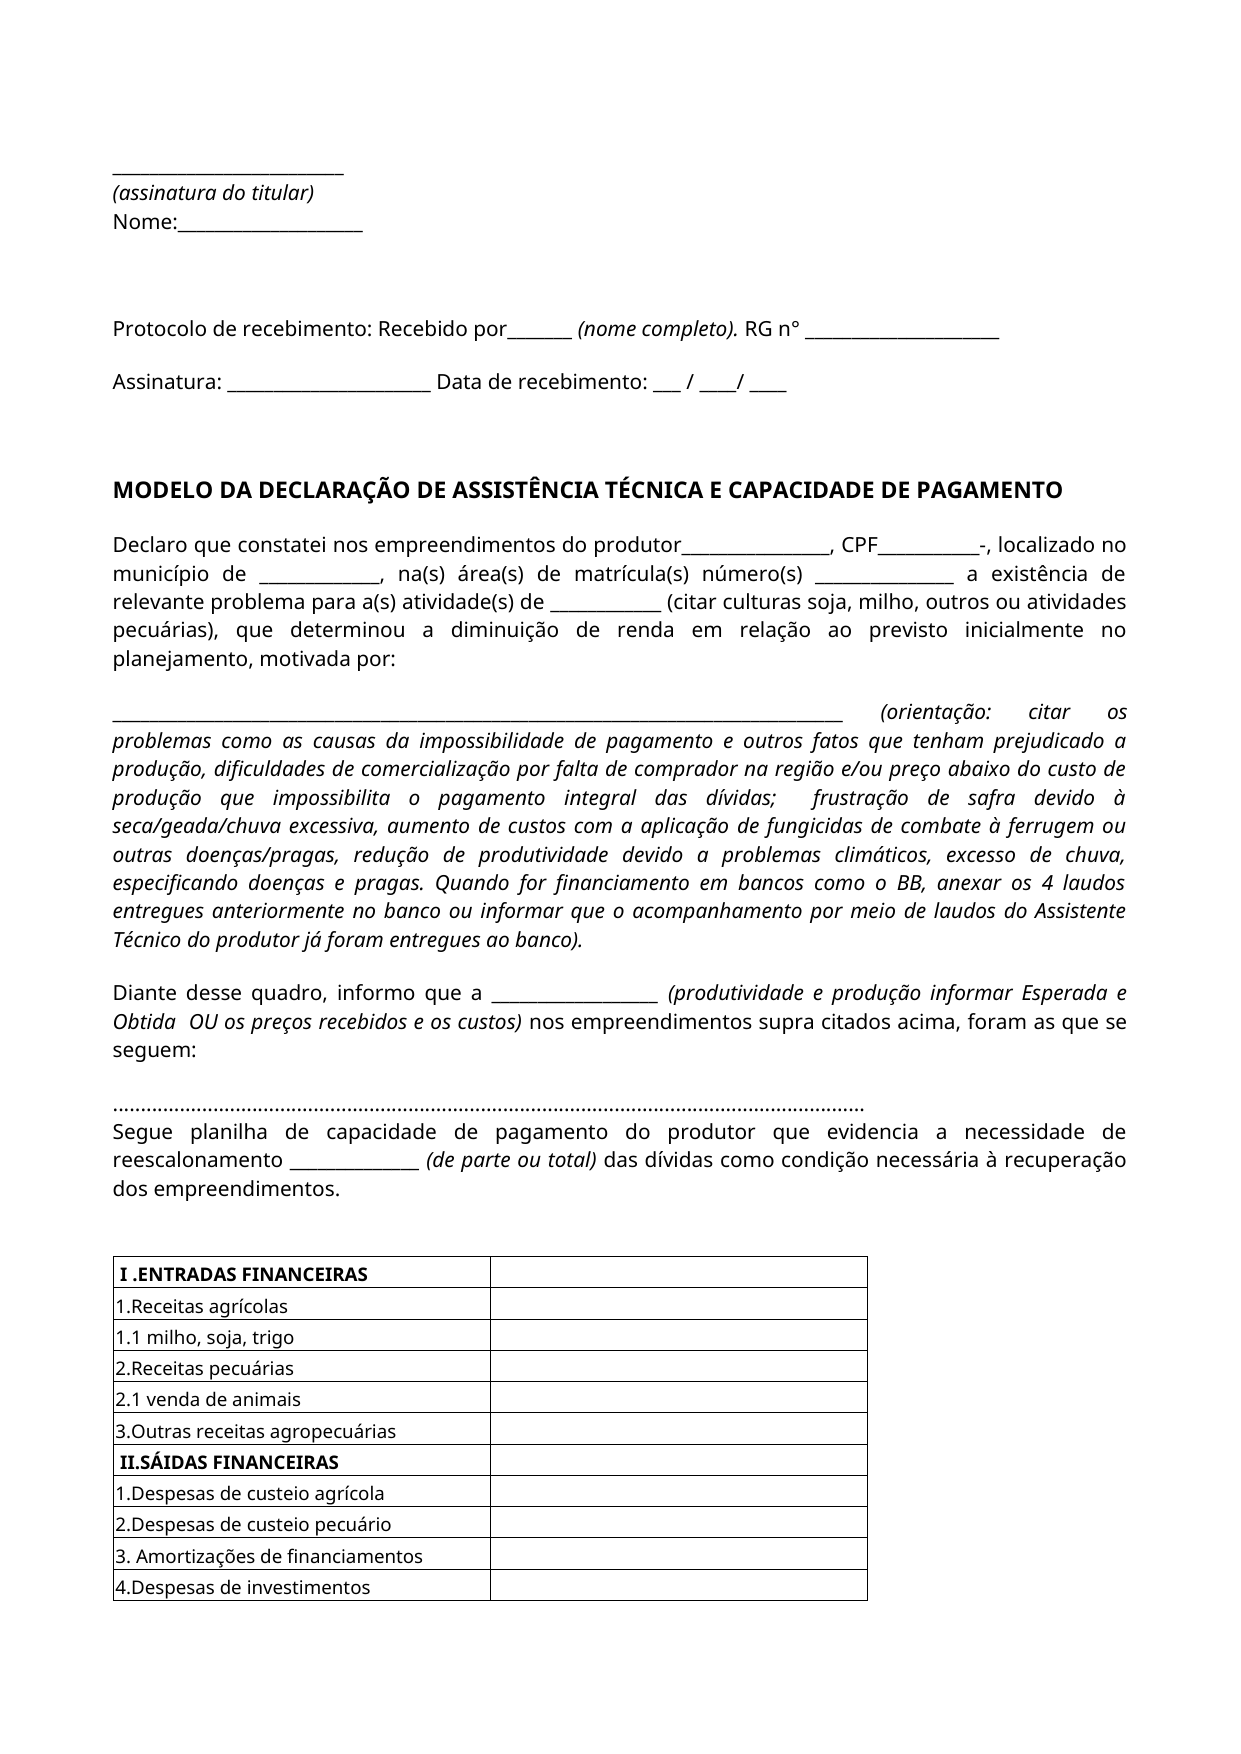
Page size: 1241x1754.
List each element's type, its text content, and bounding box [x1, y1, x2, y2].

table_cell [491, 1570, 867, 1600]
table_cell [491, 1476, 867, 1506]
table_cell 3. Amortizações de financiamentos [114, 1538, 490, 1568]
table_cell 4.Despesas de investimentos [114, 1570, 490, 1600]
table_cell [491, 1507, 867, 1537]
table_header [491, 1257, 867, 1287]
table_cell II.SÁIDAS FINANCEIRAS [114, 1445, 490, 1475]
table_cell [491, 1351, 867, 1381]
text Diante desse quadro, informo que a __________________ (produtividade e produção informar Esperada e Obtida OU os preços recebidos e os custos) nos empreendimentos supra citados acima, foram as que se seguem: [112, 978, 1128, 1064]
table_cell [491, 1288, 867, 1318]
text Nome:____________________ [112, 207, 1128, 235]
text Declaro que constatei nos empreendimentos do produtor________________, CPF___________-, localizado no município de _____________, na(s) área(s) de matrícula(s) número(s) _______________ a existência de relevante problema para a(s) atividade(s) de ____________ (citar culturas soja, milho, outros ou atividades pecuárias), que determinou a diminuição de renda em relação ao previsto inicialmente no planejamento, motivada por: [112, 530, 1128, 672]
table_cell 1.Despesas de custeio agrícola [114, 1476, 490, 1506]
table_cell 3.Outras receitas agropecuárias [114, 1413, 490, 1443]
text (assinatura do titular) [112, 178, 1128, 207]
table_cell [491, 1413, 867, 1443]
table_cell [491, 1445, 867, 1475]
table_cell [491, 1538, 867, 1568]
text Protocolo de recebimento: Recebido por_______ (nome completo). RG n° _____________________ [112, 314, 1128, 342]
text Assinatura: ______________________ Data de recebimento: ___ / ____/ ____ [112, 367, 1128, 396]
text _______________________________________________________________________________ (orientação: citar os problemas como as causas da impossibilidade de pagamento e outros fatos que tenham prejudicado a produção, dificuldades de comercialização por falta de comprador na região e/ou preço abaixo do custo de produção que impossibilita o pagamento integral das dívidas; frustração de safra devido à seca/geada/chuva excessiva, aumento de custos com a aplicação de fungicidas de combate à ferrugem ou outras doenças/pragas, redução de produtividade devido a problemas climáticos, excesso de chuva, especificando doenças e pragas. Quando for financiamento em bancos como o BB, anexar os 4 laudos entregues anteriormente no banco ou informar que o acompanhamento por meio de laudos do Assistente Técnico do produtor já foram entregues ao banco). [112, 697, 1128, 953]
table_cell 2.Receitas pecuárias [114, 1351, 490, 1381]
table_cell [491, 1382, 867, 1412]
table_cell 2.1 venda de animais [114, 1382, 490, 1412]
text ....................................................................................................................................... Segue planilha de capacidade de pagamento do produtor que evidencia a necessidade de reescalonamento ______________ (de parte ou total) das dívidas como condição necessária à recuperação dos empreendimentos. [112, 1089, 1128, 1202]
text _________________________ [112, 150, 1128, 178]
table_cell 1.Receitas agrícolas [114, 1288, 490, 1318]
table_cell 1.1 milho, soja, trigo [114, 1320, 490, 1350]
table_cell 2.Despesas de custeio pecuário [114, 1507, 490, 1537]
table_cell [491, 1320, 867, 1350]
table_header I .ENTRADAS FINANCEIRAS [114, 1257, 490, 1287]
text MODELO DA DECLARAÇÃO DE ASSISTÊNCIA TÉCNICA E CAPACIDADE DE PAGAMENTO [112, 474, 1128, 505]
